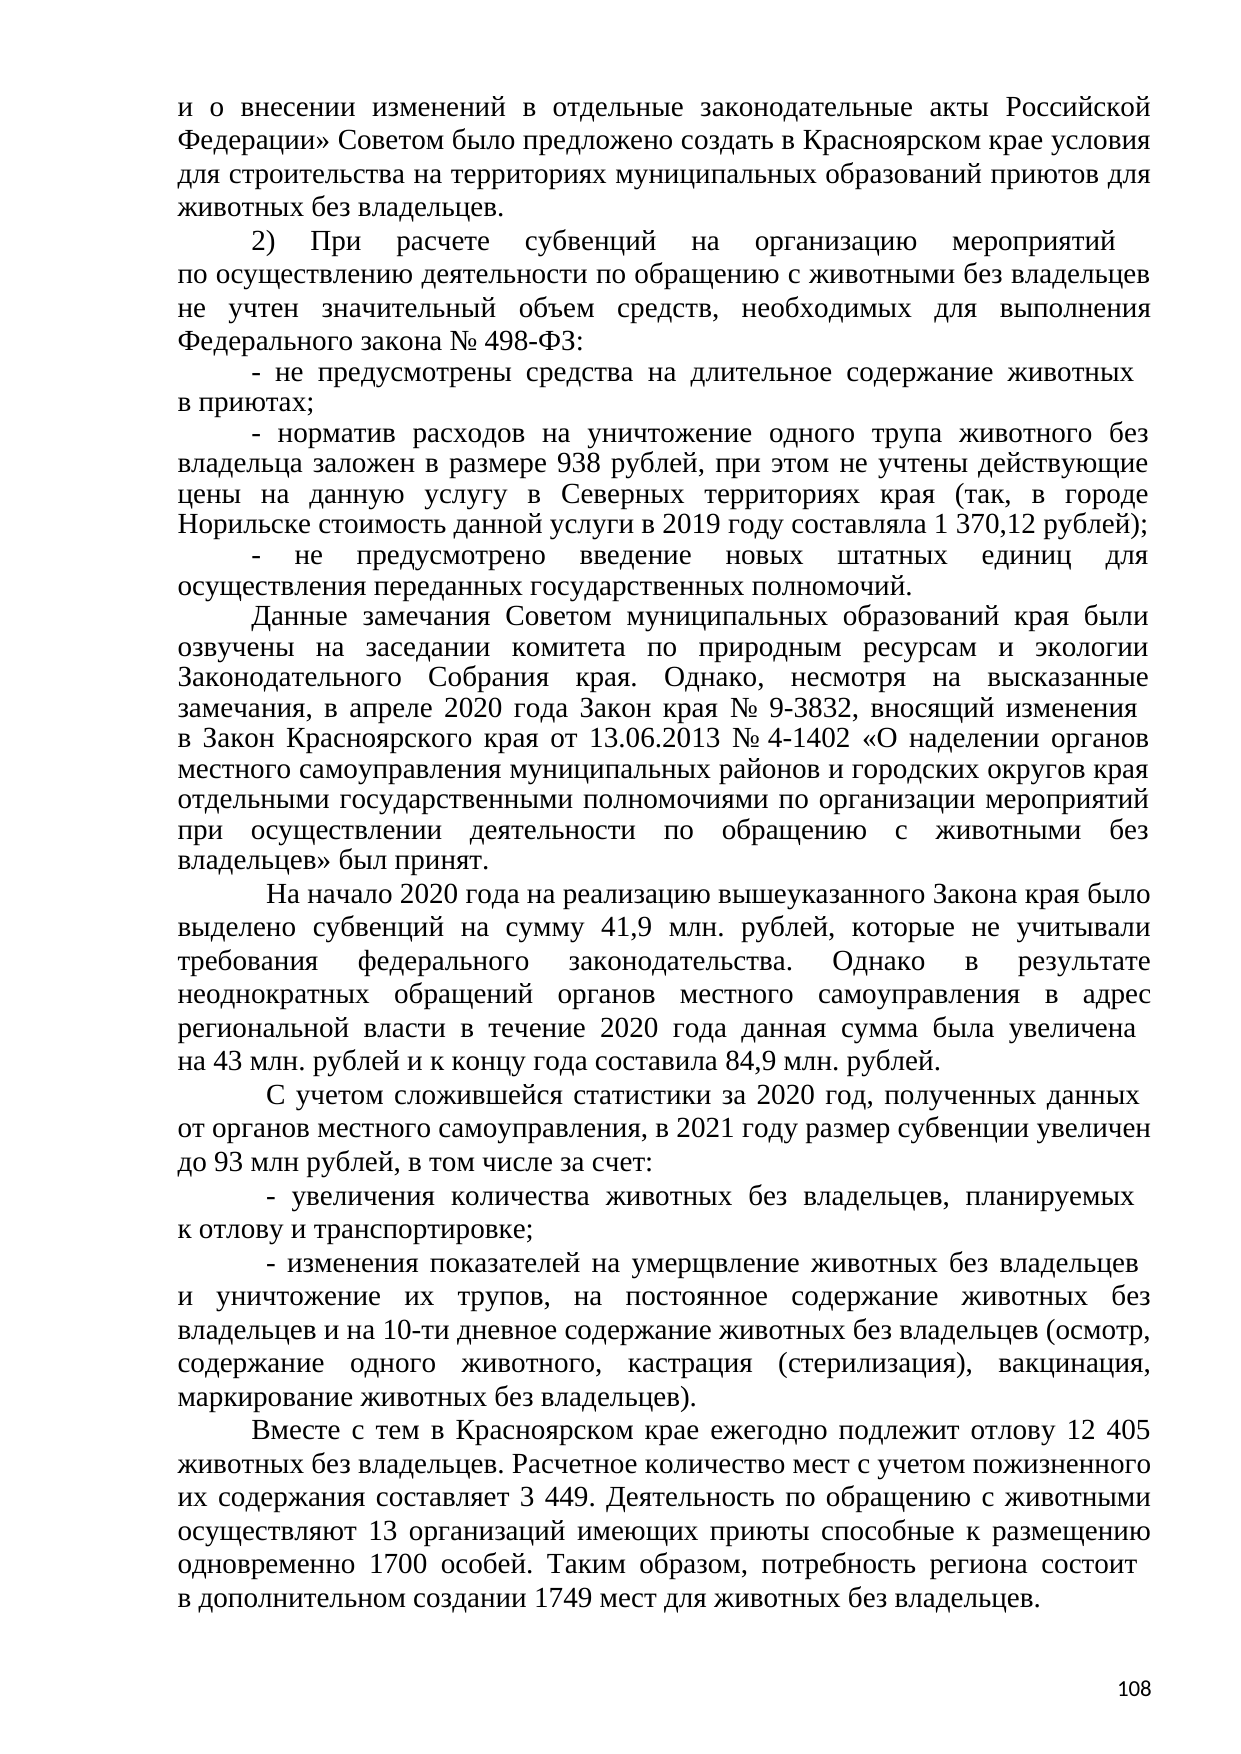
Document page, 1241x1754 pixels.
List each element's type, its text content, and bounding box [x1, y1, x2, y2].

text - норматив расходов на уничтожение одного трупа животного без владельца заложен в размере 938 рублей, при этом не учтены действующие цены на данную услугу в Северных территориях края (так, в городе Норильске стоимость данной услуги в 2019 году составляла 1 370,12 рублей); [177, 418, 1149, 540]
text 2) При расчете субвенций на организацию мероприятий по осуществлению деятельности по обращению с животными без владельцев не учтен значительный объем средств, необходимых для выполнения Федерального закона № 498-ФЗ: [177, 223, 1152, 357]
text На начало 2020 года на реализацию вышеуказанного Закона края было выделено субвенций на сумму 41,9 млн. рублей, которые не учитывали требования федерального законодательства. Однако в результате неоднократных обращений органов местного самоуправления в адрес региональной власти в течение 2020 года данная сумма была увеличена на 43 млн. рублей и к концу года составила 84,9 млн. рублей. [177, 876, 1152, 1077]
text С учетом сложившейся статистики за 2020 год, полученных данных от органов местного самоуправления, в 2021 году размер субвенции увеличен до 93 млн рублей, в том числе за счет: [177, 1077, 1152, 1178]
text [177, 89, 1152, 223]
text - не предусмотрены средства на длительное содержание животных в приютах; [177, 357, 1149, 418]
text - увеличения количества животных без владельцев, планируемых к отлову и транспортировке; [177, 1178, 1152, 1245]
text - изменения показателей на умерщвление животных без владельцев и уничтожение их трупов, на постоянное содержание животных без владельцев и на 10-ти дневное содержание животных без владельцев (осмотр, содержание одного животного, кастрация (стерилизация), вакцинация, маркирование животных без владельцев). [177, 1245, 1152, 1412]
text - не предусмотрено введение новых штатных единиц для осуществления переданных государственных полномочий. [177, 540, 1149, 601]
text Вместе с тем в Красноярском крае ежегодно подлежит отлову 12 405 животных без владельцев. Расчетное количество мест с учетом пожизненного их содержания составляет 3 449. Деятельность по обращению с животными осуществляют 13 организаций имеющих приюты способные к размещению одновременно 1700 особей. Таким образом, потребность региона состоит в дополнительном создании 1749 мест для животных без владельцев. [177, 1412, 1152, 1614]
text Данные замечания Советом муниципальных образований края были озвучены на заседании комитета по природным ресурсам и экологии Законодательного Собрания края. Однако, несмотря на высказанные замечания, в апреле 2020 года Закон края № 9-3832, вносящий изменения в Закон Красноярского края от 13.06.2013 № 4-1402 «О наделении органов местного самоуправления муниципальных районов и городских округов края отдельными государственными полномочиями по организации мероприятий при осуществлении деятельности по обращению с животными без владельцев» был принят. [177, 601, 1149, 876]
